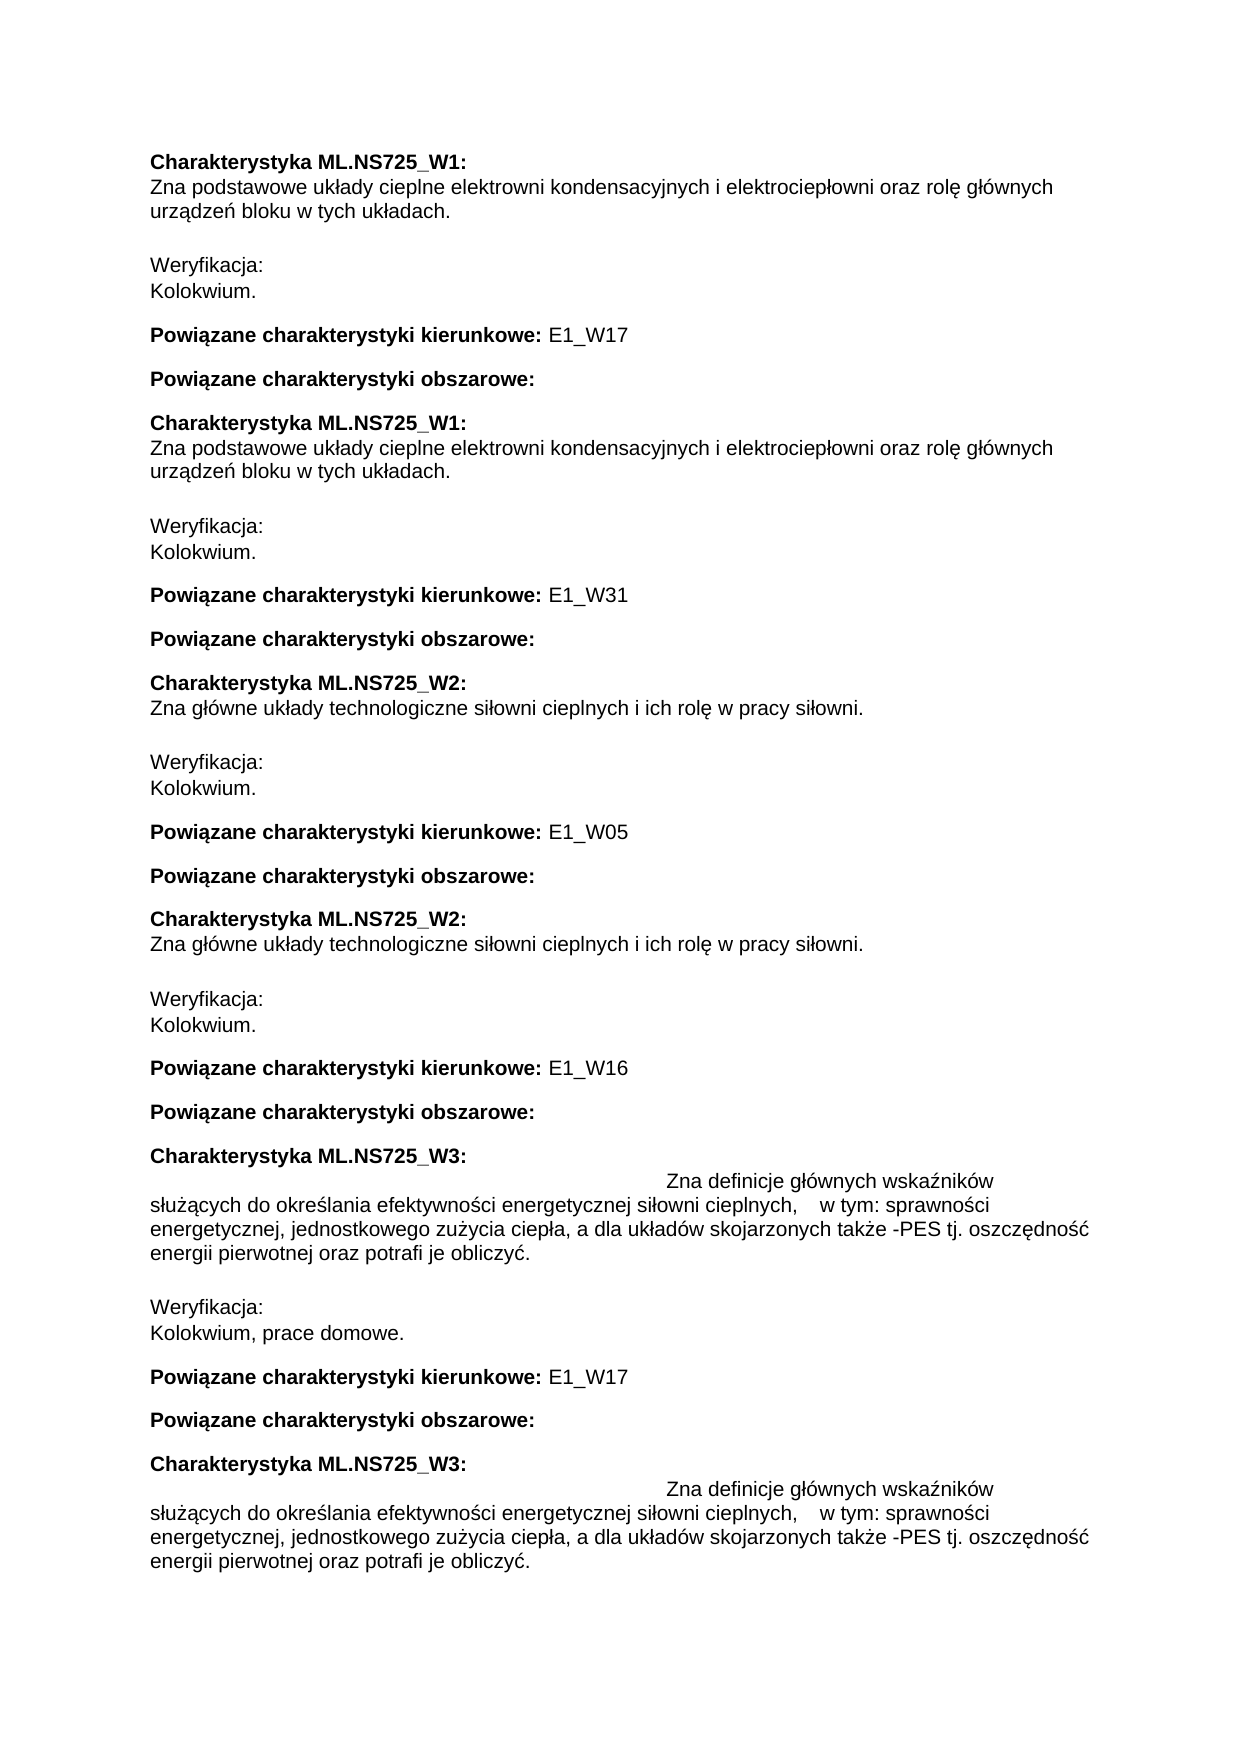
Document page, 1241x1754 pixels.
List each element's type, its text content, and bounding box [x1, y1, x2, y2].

text Kolokwium. [150, 279, 1090, 303]
text Powiązane charakterystyki obszarowe: [150, 367, 1090, 391]
text Weryfikacja: [150, 513, 1090, 537]
text Powiązane charakterystyki obszarowe: [150, 627, 1090, 651]
text Charakterystyka ML.NS725_W3: [150, 1452, 1090, 1476]
text Kolokwium. [150, 539, 1090, 563]
text Kolokwium. [150, 776, 1090, 800]
text Weryfikacja: [150, 253, 1090, 277]
text Powiązane charakterystyki kierunkowe: E1_W05 [150, 820, 1090, 844]
text Kolokwium, prace domowe. [150, 1321, 1090, 1345]
text Charakterystyka ML.NS725_W2: [150, 671, 1090, 695]
text Weryfikacja: [150, 1295, 1090, 1319]
text Powiązane charakterystyki kierunkowe: E1_W16 [150, 1056, 1090, 1080]
text Charakterystyka ML.NS725_W1: [150, 150, 1090, 174]
text Charakterystyka ML.NS725_W2: [150, 907, 1090, 931]
text Powiązane charakterystyki kierunkowe: E1_W31 [150, 583, 1090, 607]
text Powiązane charakterystyki kierunkowe: E1_W17 [150, 1364, 1090, 1388]
text Powiązane charakterystyki obszarowe: [150, 1100, 1090, 1124]
text Powiązane charakterystyki obszarowe: [150, 1408, 1090, 1432]
text Charakterystyka ML.NS725_W3: [150, 1144, 1090, 1168]
text Charakterystyka ML.NS725_W1: [150, 410, 1090, 434]
text Zna podstawowe układy cieplne elektrowni kondensacyjnych i elektrociepłowni oraz rolę głównych urządzeń bloku w tych układach. [150, 435, 1090, 507]
text Kolokwium. [150, 1012, 1090, 1036]
text Weryfikacja: [150, 750, 1090, 774]
text Powiązane charakterystyki kierunkowe: E1_W17 [150, 323, 1090, 347]
text Powiązane charakterystyki obszarowe: [150, 863, 1090, 887]
text Weryfikacja: [150, 986, 1090, 1010]
text Zna główne układy technologiczne siłowni cieplnych i ich rolę w pracy siłowni. [150, 932, 1090, 980]
text Zna główne układy technologiczne siłowni cieplnych i ich rolę w pracy siłowni. [150, 696, 1090, 744]
text Zna podstawowe układy cieplne elektrowni kondensacyjnych i elektrociepłowni oraz rolę głównych urządzeń bloku w tych układach. [150, 175, 1090, 247]
